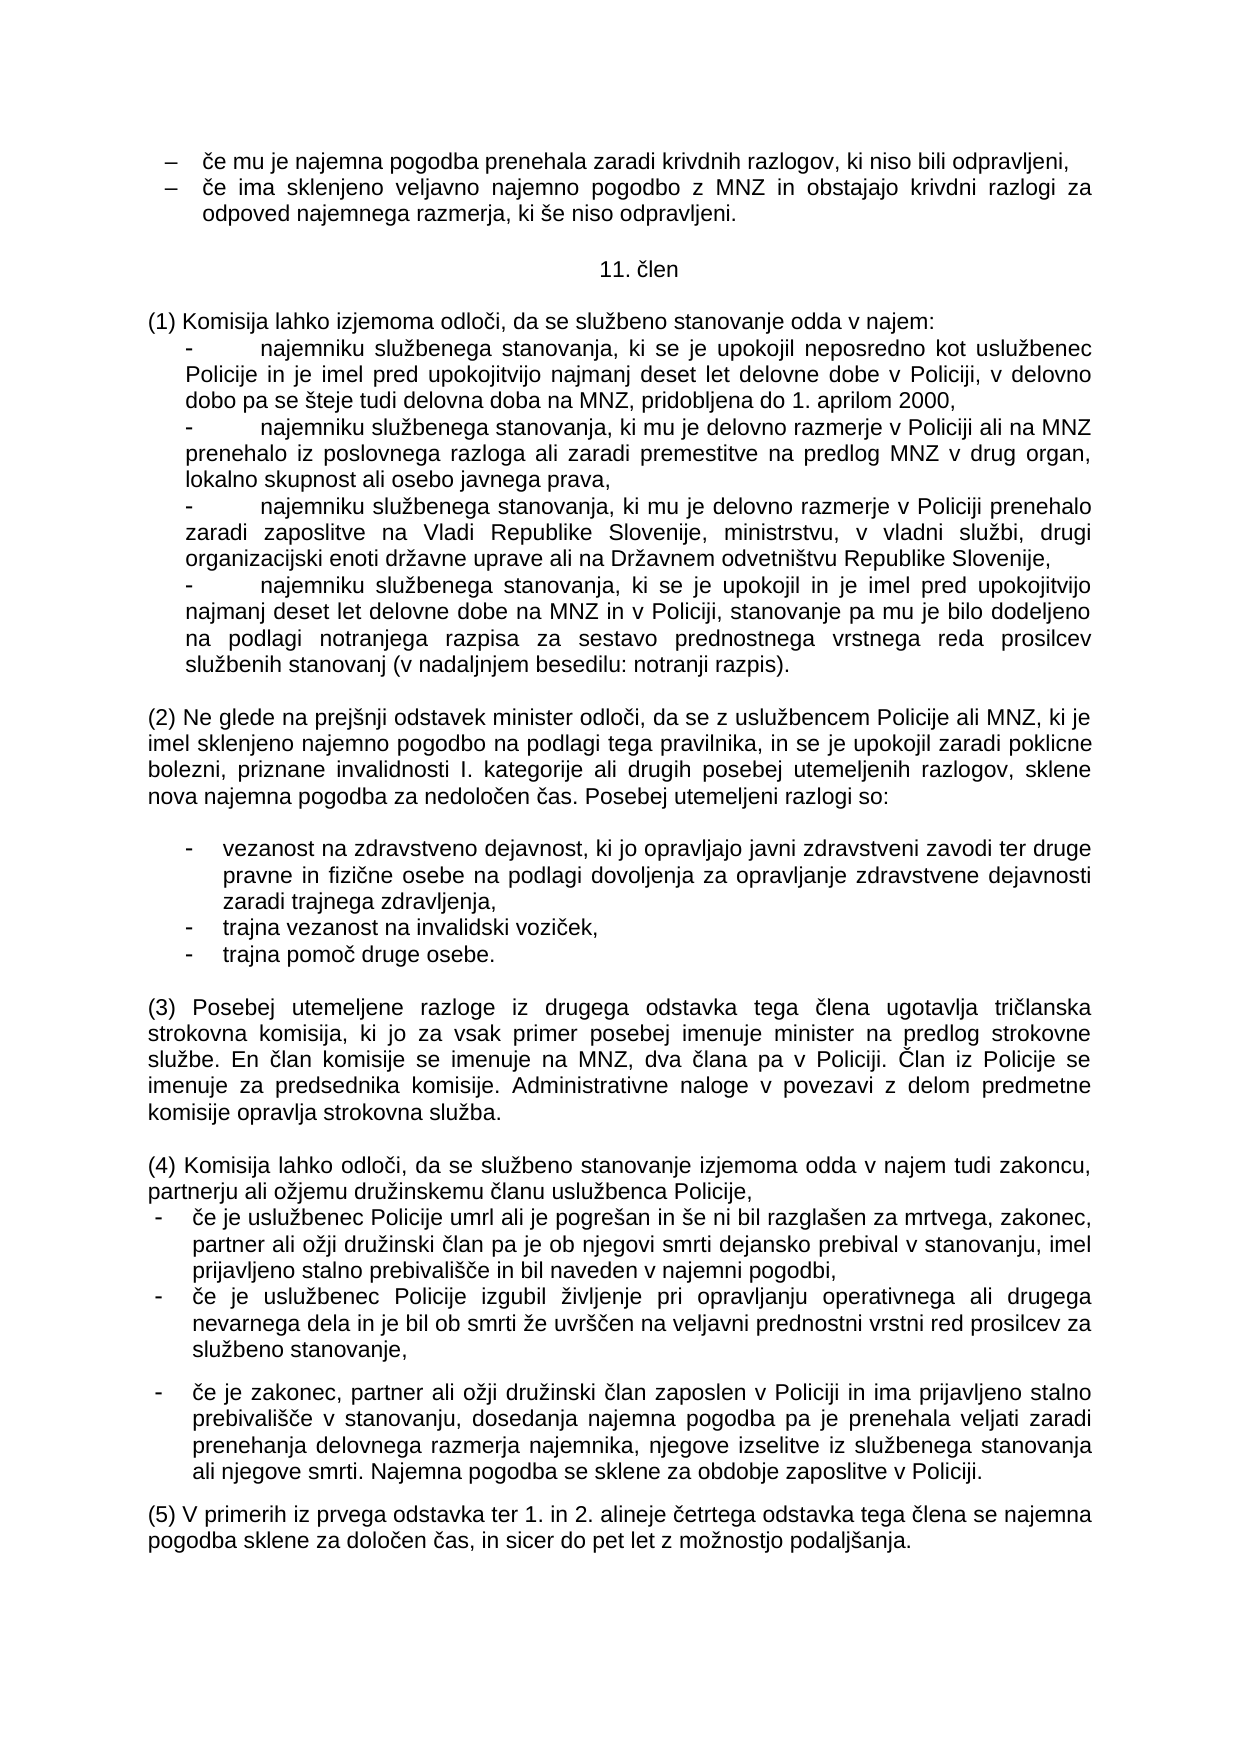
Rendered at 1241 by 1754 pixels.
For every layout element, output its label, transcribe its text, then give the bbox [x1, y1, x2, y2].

list če ima sklenjeno veljavno najemno pogodbo z MNZ in obstajajo krivdni razlogi za odpoved najemnega razmerja, ki še niso odpravljeni. [164, 174, 1092, 227]
text (1) Komisija lahko izjemoma odloči, da se službeno stanovanje odda v najem: [148, 308, 1092, 334]
list če mu je najemna pogodba prenehala zaradi krivdnih razlogov, ki niso bili odpravljeni, [164, 148, 1092, 174]
list če je zakonec, partner ali ožji družinski član zaposlen v Policiji in ima prijavljeno stalno prebivališče v stanovanju, dosedanja najemna pogodba pa je prenehala veljati zaradi prenehanja delovnega razmerja najemnika, njegove izselitve iz službenega stanovanja ali njegove smrti. Najemna pogodba se sklene za obdobje zaposlitve v Policiji. [154, 1379, 1092, 1484]
text (5) V primerih iz prvega odstavka ter 1. in 2. alineje četrtega odstavka tega člena se najemna pogodba sklene za določen čas, in sicer do pet let z možnostjo podaljšanja. [148, 1501, 1092, 1554]
list člen [185, 256, 1092, 282]
list najemniku službenega stanovanja, ki mu je delovno razmerje v Policiji ali na MNZ prenehalo iz poslovnega razloga ali zaradi premestitve na predlog MNZ v drug organ, lokalno skupnost ali osebo javnega prava, [185, 414, 1092, 493]
list trajna vezanost na invalidski voziček, [185, 914, 1092, 941]
text (2) Ne glede na prejšnji odstavek minister odloči, da se z uslužbencem Policije ali MNZ, ki je imel sklenjeno najemno pogodbo na podlagi tega pravilnika, in se je upokojil zaradi poklicne bolezni, priznane invalidnosti I. kategorije ali drugih posebej utemeljenih razlogov, sklene nova najemna pogodba za nedoločen čas. Posebej utemeljeni razlogi so: [148, 703, 1092, 809]
list trajna pomoč druge osebe. [185, 941, 1092, 967]
list najemniku službenega stanovanja, ki mu je delovno razmerje v Policiji prenehalo zaradi zaposlitve na Vladi Republike Slovenije, ministrstvu, v vladni službi, drugi organizacijski enoti državne uprave ali na Državnem odvetništvu Republike Slovenije, [185, 493, 1092, 572]
text (3) Posebej utemeljene razloge iz drugega odstavka tega člena ugotavlja tričlanska strokovna komisija, ki jo za vsak primer posebej imenuje minister na predlog strokovne službe. En član komisije se imenuje na MNZ, dva člana pa v Policiji. Član iz Policije se imenuje za predsednika komisije. Administrativne naloge v povezavi z delom predmetne komisije opravlja strokovna služba. [148, 993, 1092, 1125]
text (4) Komisija lahko odloči, da se službeno stanovanje izjemoma odda v najem tudi zakoncu, partnerju ali ožjemu družinskemu članu uslužbenca Policije, [148, 1152, 1092, 1204]
list vezanost na zdravstveno dejavnost, ki jo opravljajo javni zdravstveni zavodi ter druge pravne in fizične osebe na podlagi dovoljenja za opravljanje zdravstvene dejavnosti zaradi trajnega zdravljenja, [185, 835, 1092, 914]
list če je uslužbenec Policije izgubil življenje pri opravljanju operativnega ali drugega nevarnega dela in je bil ob smrti že uvrščen na veljavni prednostni vrstni red prosilcev za službeno stanovanje, [154, 1283, 1092, 1362]
list najemniku službenega stanovanja, ki se je upokojil neposredno kot uslužbenec Policije in je imel pred upokojitvijo najmanj deset let delovne dobe v Policiji, v delovno dobo pa se šteje tudi delovna doba na MNZ, pridobljena do 1. aprilom 2000, [185, 334, 1092, 414]
list če je uslužbenec Policije umrl ali je pogrešan in še ni bil razglašen za mrtvega, zakonec, partner ali ožji družinski član pa je ob njegovi smrti dejansko prebival v stanovanju, imel prijavljeno stalno prebivališče in bil naveden v najemni pogodbi, [154, 1204, 1092, 1283]
list najemniku službenega stanovanja, ki se je upokojil in je imel pred upokojitvijo najmanj deset let delovne dobe na MNZ in v Policiji, stanovanje pa mu je bilo dodeljeno na podlagi notranjega razpisa za sestavo prednostnega vrstnega reda prosilcev službenih stanovanj (v nadaljnjem besedilu: notranji razpis). [185, 572, 1092, 677]
